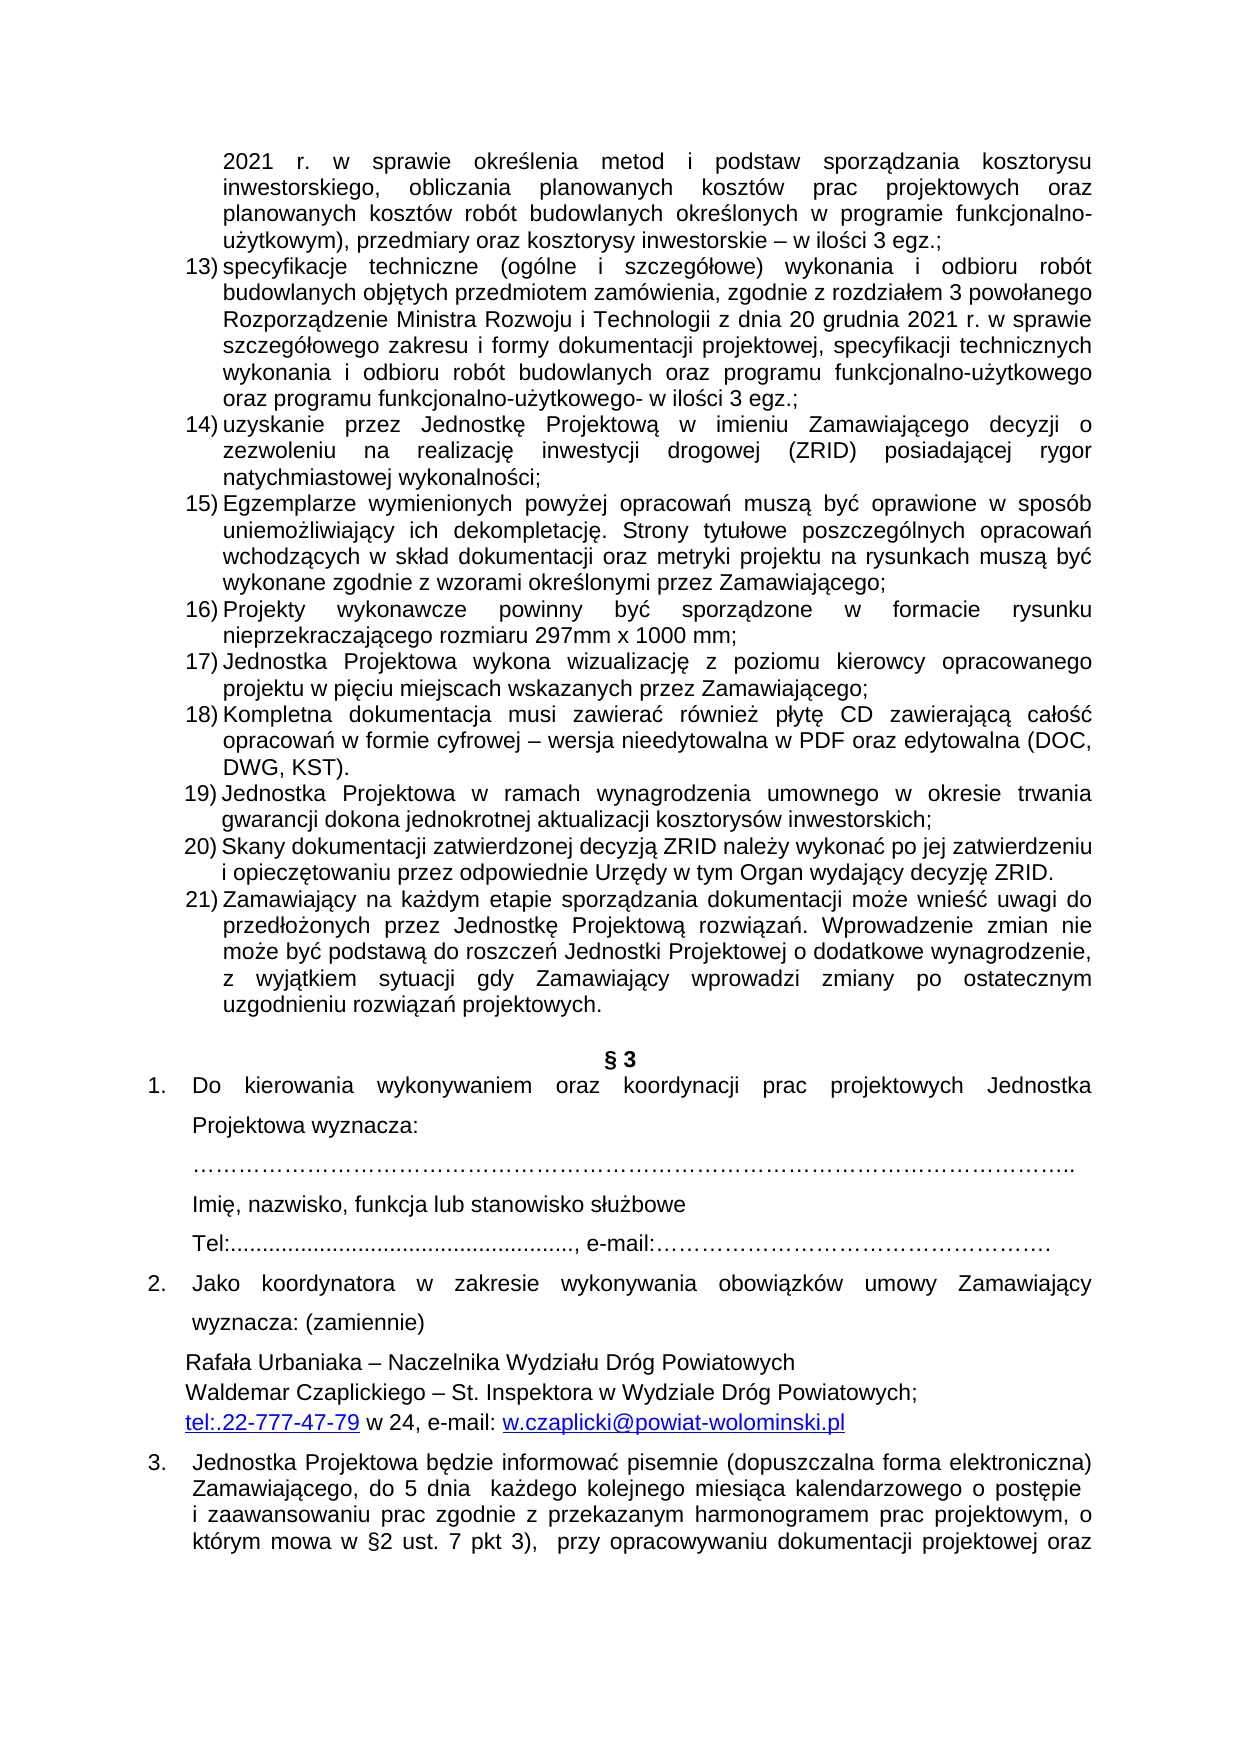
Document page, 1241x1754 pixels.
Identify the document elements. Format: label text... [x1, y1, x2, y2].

list uzyskanie przez Jednostkę Projektową w imieniu Zamawiającego decyzji o zezwoleniu na realizację inwestycji drogowej (ZRID) posiadającej rygor natychmiastowej wykonalności; [185, 411, 1093, 490]
text Imię, nazwisko, funkcja lub stanowisko służbowe [192, 1191, 1093, 1217]
list Do kierowania wykonywaniem oraz koordynacji prac projektowych Jednostka Projektowa wyznacza: [147, 1072, 1093, 1138]
list Jako koordynatora w zakresie wykonywania obowiązków umowy Zamawiający wyznacza: (zamiennie) [147, 1270, 1093, 1336]
list Egzemplarze wymienionych powyżej opracowań muszą być oprawione w sposób uniemożliwiający ich dekompletację. Strony tytułowe poszczególnych opracowań wchodzących w skład dokumentacji oraz metryki projektu na rysunkach muszą być wykonane zgodnie z wzorami określonymi przez Zamawiającego; [185, 490, 1093, 596]
text Rafała Urbaniaka – Naczelnika Wydziału Dróg Powiatowych [148, 1349, 1093, 1375]
text Tel:......................................................, e-mail:……………………………………………. [192, 1230, 1093, 1257]
list specyfikacje techniczne (ogólne i szczegółowe) wykonania i odbioru robót budowlanych objętych przedmiotem zamówienia, zgodnie z rozdziałem 3 powołanego Rozporządzenie Ministra Rozwoju i Technologii z dnia 20 grudnia 2021 r. w sprawie szczegółowego zakresu i formy dokumentacji projektowej, specyfikacji technicznych wykonania i odbioru robót budowlanych oraz programu funkcjonalno-użytkowego oraz programu funkcjonalno-użytkowego- w ilości 3 egz.; [185, 253, 1093, 411]
list Jednostka Projektowa wykona wizualizację z poziomu kierowcy opracowanego projektu w pięciu miejscach wskazanych przez Zamawiającego; [185, 648, 1093, 701]
text …………………………………………………………………………………………………….. [192, 1151, 1093, 1178]
list Zamawiający na każdym etapie sporządzania dokumentacji może wnieść uwagi do przedłożonych przez Jednostkę Projektową rozwiązań. Wprowadzenie zmian nie może być podstawą do roszczeń Jednostki Projektowej o dodatkowe wynagrodzenie, z wyjątkiem sytuacji gdy Zamawiający wprowadzi zmiany po ostatecznym uzgodnieniu rozwiązań projektowych. [185, 886, 1093, 1017]
list Kompletna dokumentacja musi zawierać również płytę CD zawierającą całość opracowań w formie cyfrowej – wersja nieedytowalna w PDF oraz edytowalna (DOC, DWG, KST). [185, 701, 1093, 780]
text Waldemar Czaplickiego – St. Inspektora w Wydziale Dróg Powiatowych; [148, 1379, 1093, 1405]
list Jednostka Projektowa w ramach wynagrodzenia umownego w okresie trwania gwarancji dokona jednokrotnej aktualizacji kosztorysów inwestorskich; [184, 780, 1093, 833]
text tel:.22-777-47-79 w 24, e-mail: w.czaplicki@powiat-wolominski.pl [148, 1409, 1093, 1436]
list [148, 1449, 1093, 1554]
list Projekty wykonawcze powinny być sporządzone w formacie rysunku nieprzekraczającego rozmiaru 297mm x 1000 mm; [185, 596, 1093, 648]
text § 3 [148, 1046, 1093, 1072]
list Skany dokumentacji zatwierdzonej decyzją ZRID należy wykonać po jej zatwierdzeniu i opieczętowaniu przez odpowiednie Urzędy w tym Organ wydający decyzję ZRID. [184, 833, 1093, 886]
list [185, 148, 1093, 253]
